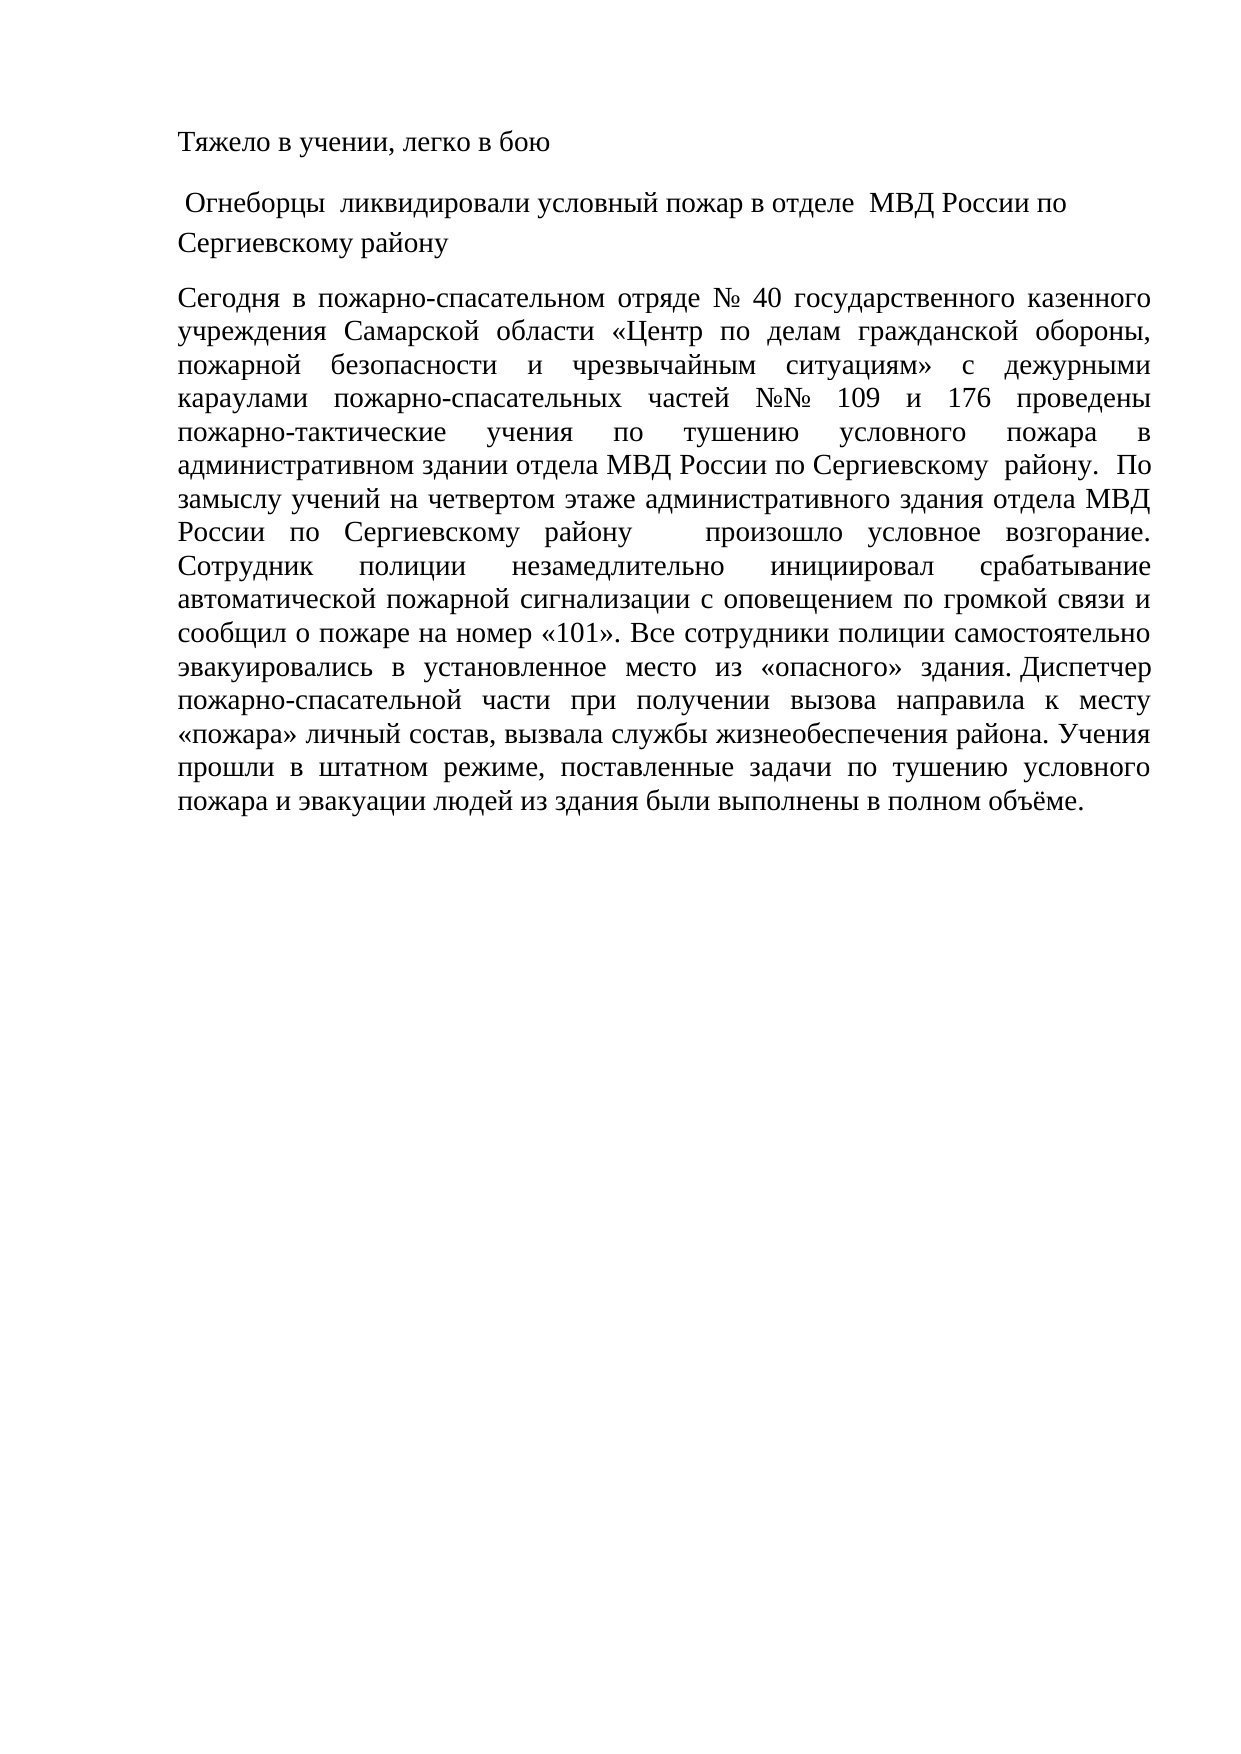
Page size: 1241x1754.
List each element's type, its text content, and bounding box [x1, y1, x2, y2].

text Сегодня в пожарно-спасательном отряде № 40 государственного казенного учреждения Самарской области «Центр по делам гражданской обороны, пожарной безопасности и чрезвычайным ситуациям» с дежурными караулами пожарно-спасательных частей №№ 109 и 176 проведены пожарно-тактические учения по тушению условного пожара в административном здании отдела МВД России по Сергиевскому району. По замыслу учений на четвертом этаже административного здания отдела МВД России по Сергиевскому району произошло условное возгорание. Сотрудник полиции незамедлительно инициировал срабатывание автоматической пожарной сигнализации с оповещением по громкой связи и сообщил о пожаре на номер «101». Все сотрудники полиции самостоятельно эвакуировались в установленное место из «опасного» здания. Диспетчер пожарно-спасательной части при получении вызова направила к месту «пожара» личный состав, вызвала службы жизнеобеспечения района. Учения прошли в штатном режиме, поставленные задачи по тушению условного пожара и эвакуации людей из здания были выполнены в полном объёме. [177, 447, 1152, 816]
text Огнеборцы ликвидировали условный пожар в отделе МВД России по Сергиевскому району [177, 179, 1152, 259]
text Тяжело в учении, легко в бою [177, 118, 1152, 158]
